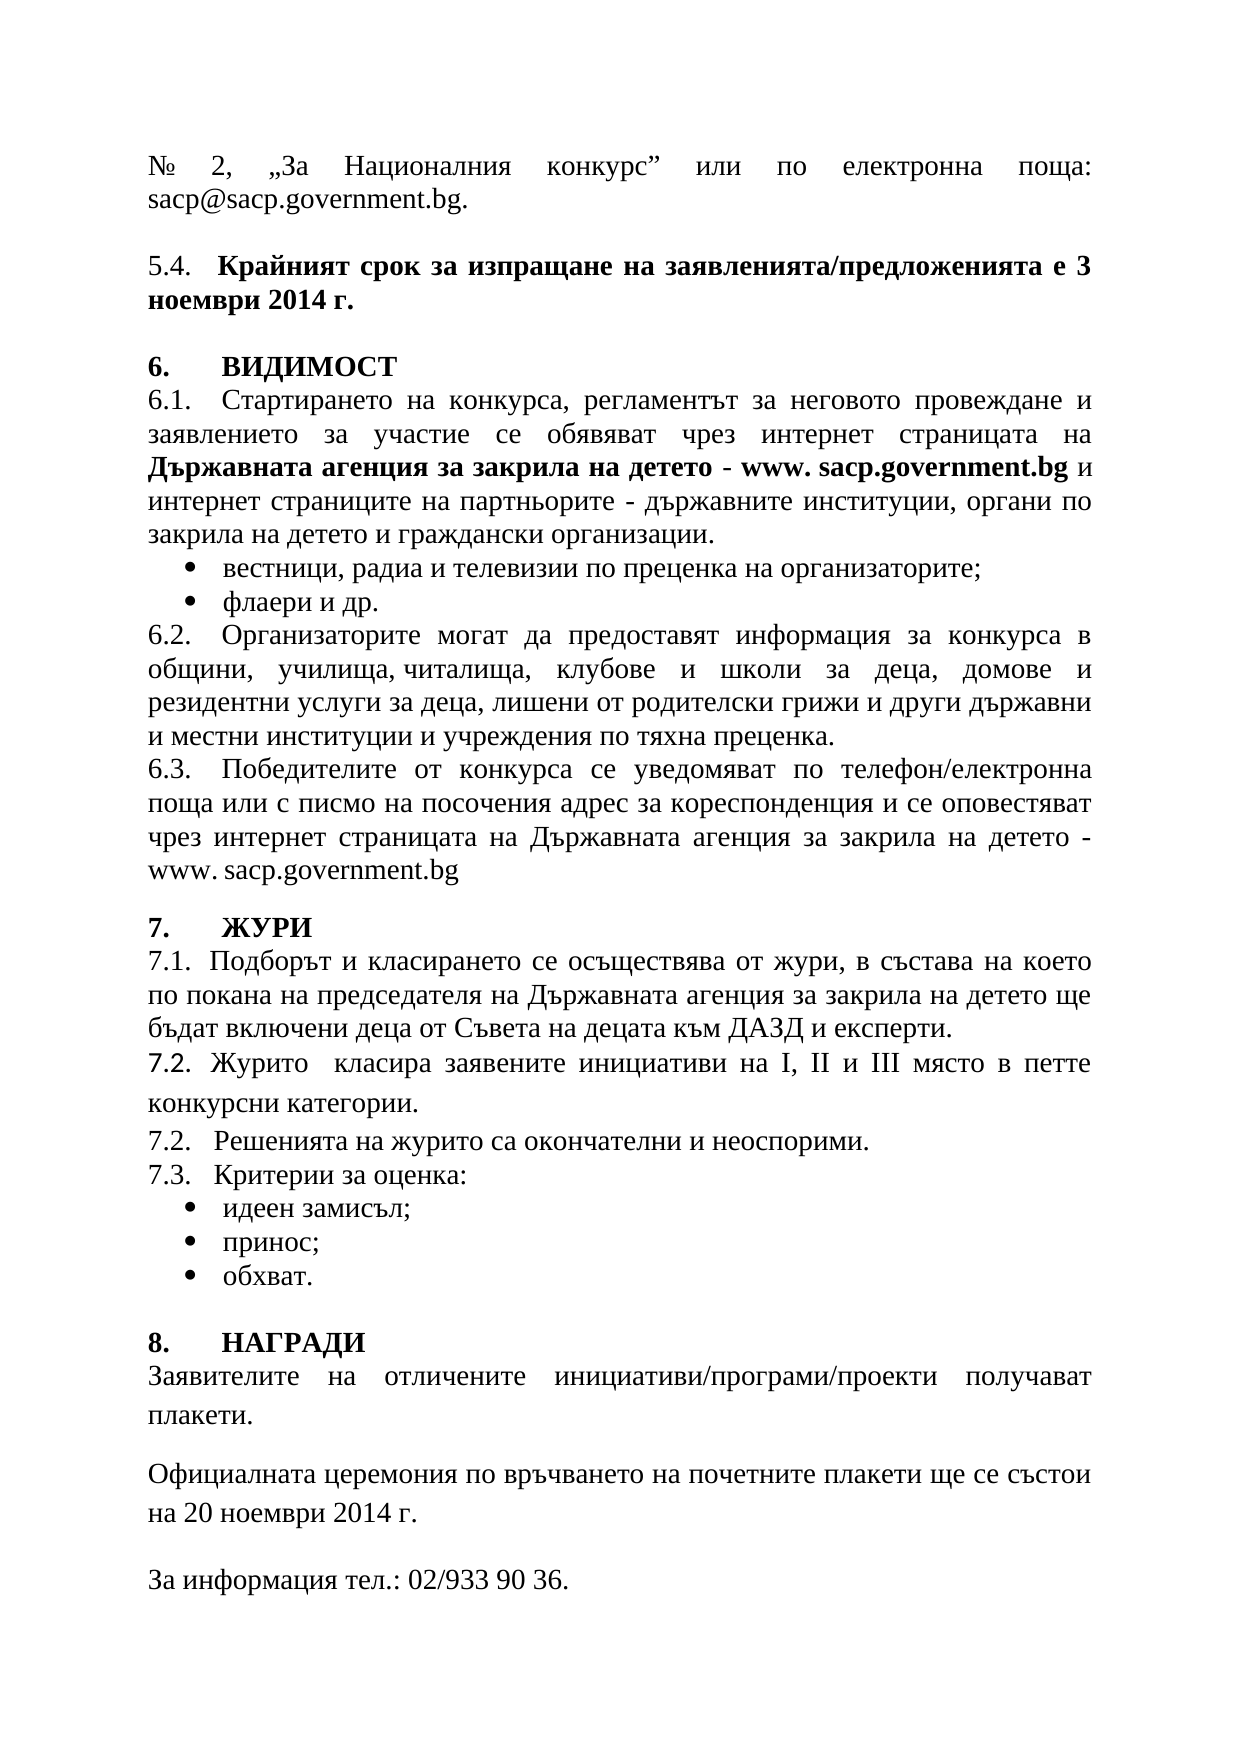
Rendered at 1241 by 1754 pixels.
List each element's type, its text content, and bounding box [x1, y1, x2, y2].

text 6.2. Организаторите могат да предоставят информация за конкурса в общини, училища, читалища, клубове и школи за деца, домове и резидентни услуги за деца, лишени от родителски грижи и други държавни и местни институции и учреждения по тяхна преценка. [148, 617, 1093, 752]
text 6. ВИДИМОСТ [148, 349, 1093, 382]
text 6.1. Стартирането на конкурса, регламентът за неговото провеждане и заявлението за участие се обявяват чрез интернет страницата на Държавната агенция за закрила на детето - www. sacp.government.bg и интернет страниците на партньорите - държавните институции, органи по закрила на детето и граждански организации. [148, 382, 1093, 550]
text 7. ЖУРИ [148, 910, 1093, 943]
text 7.3. Критерии за оценка: [148, 1157, 1093, 1190]
text Официалната церемония по връчването на почетните плакети ще се състои на 20 ноември 2014 г. [148, 1456, 1093, 1528]
text За информация тел.: 02/933 90 36. [148, 1562, 1093, 1596]
list флаери и др. [185, 584, 1093, 617]
list принос; [185, 1224, 1093, 1258]
text 6.3. Победителите от конкурса се уведомяват по телефон/електронна поща или с писмо на посочения адрес за кореспонденция и се оповестяват чрез интернет страницата на Държавната агенция за закрила на детето - www. sacp.government.bg [148, 752, 1093, 886]
text Заявителите на отличените инициативи/програми/проекти получават плакети. [148, 1358, 1093, 1430]
list обхват. [185, 1258, 1093, 1291]
text 5.4. Крайният срок за изпращане на заявленията/предложенията е 3 ноември 2014 г. [148, 248, 1092, 315]
text 8. НАГРАДИ [148, 1325, 1093, 1358]
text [148, 148, 1093, 215]
list идеен замисъл; [185, 1190, 1093, 1224]
list вестници, радиа и телевизии по преценка на организаторите; [185, 550, 1093, 584]
text 7.2. Журито класира заявените инициативи на І, ІІ и ІІІ място в петте конкурсни категории. [148, 1044, 1093, 1118]
text 7.1. Подборът и класирането се осъществява от жури, в състава на което по покана на председателя на Държавната агенция за закрила на детето ще бъдат включени деца от Съвета на децата към ДАЗД и експерти. [148, 943, 1093, 1044]
text 7.2. Решенията на журито са окончателни и неоспорими. [148, 1123, 1093, 1157]
